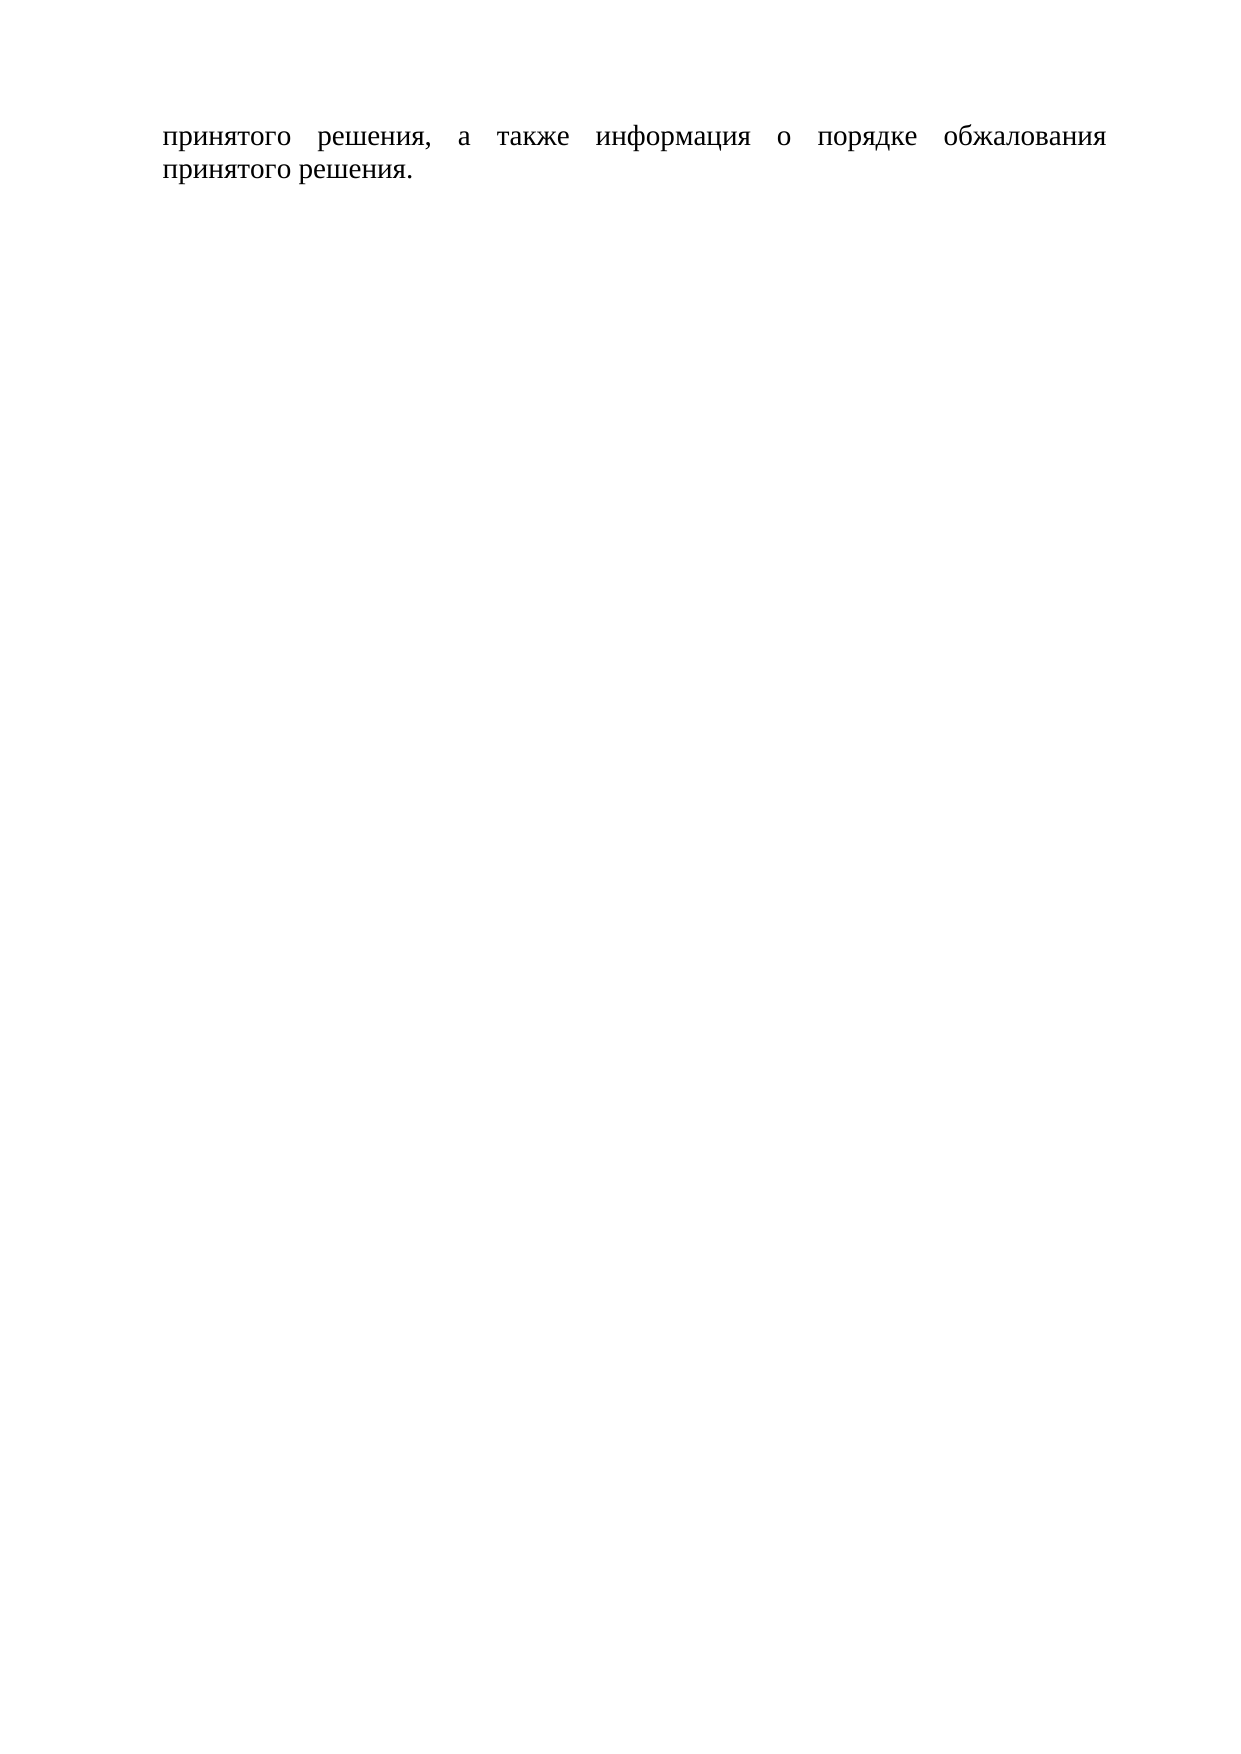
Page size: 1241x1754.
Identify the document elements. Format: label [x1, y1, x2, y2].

text [162, 118, 1107, 185]
